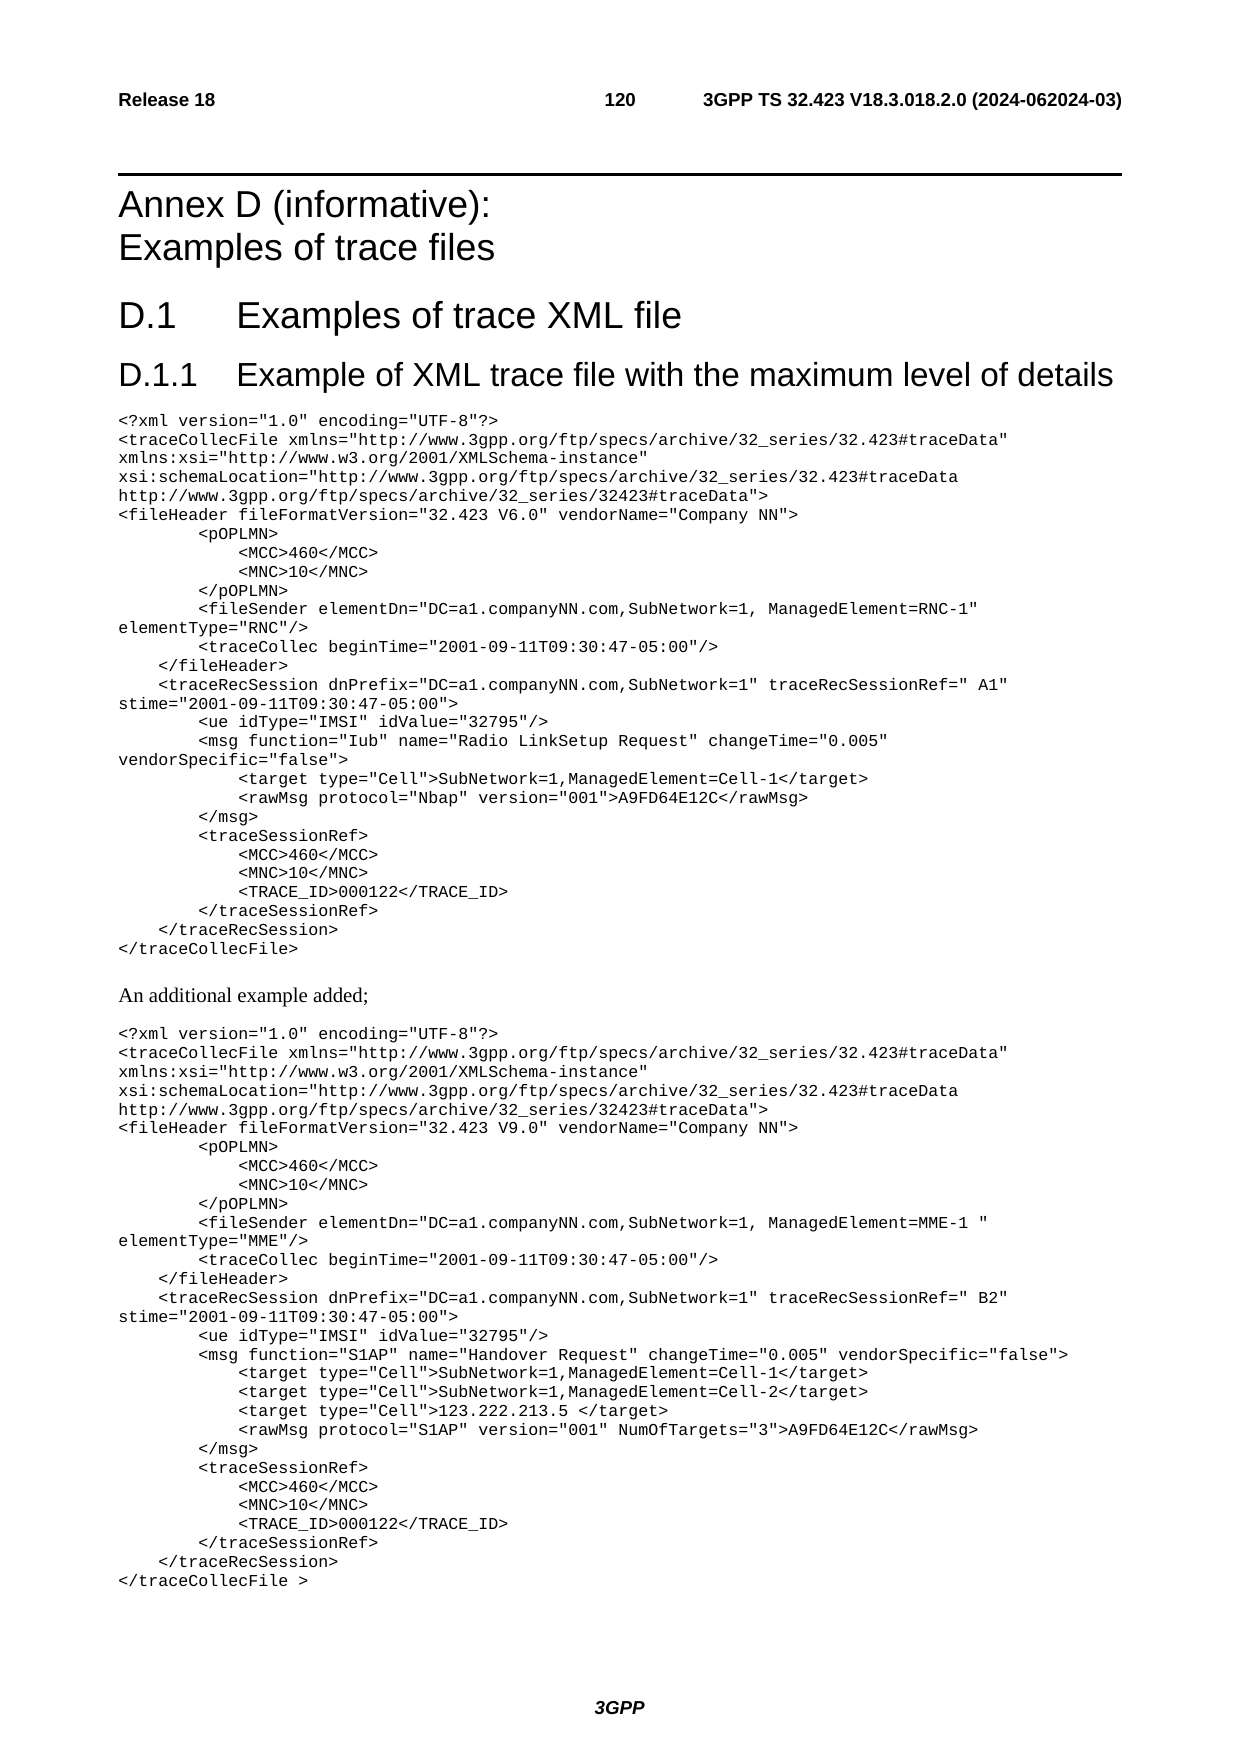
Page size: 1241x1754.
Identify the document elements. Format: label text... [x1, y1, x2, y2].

text <ue idType="IMSI" idValue="32795"/> [118, 714, 1122, 733]
subtitle D.1 Examples of trace XML file [118, 284, 1122, 336]
text </traceSessionRef> [118, 903, 1122, 921]
text <target type="Cell">SubNetwork=1,ManagedElement=Cell-1</target> [118, 771, 1122, 789]
text <pOPLMN> [118, 1139, 1122, 1158]
text </msg> [118, 1440, 1122, 1459]
text <MNC>10</MNC> [118, 563, 1122, 582]
text <?xml version="1.0" encoding="UTF-8"?> [118, 412, 1122, 431]
text <rawMsg protocol="Nbap" version="001">A9FD64E</rawMsg> [118, 789, 1122, 808]
text </traceCollecFile> [118, 940, 1122, 959]
text <rawMsg protocol="S1AP" version="001" NumOfTargets="3">A9FD64E12C</rawMsg> [118, 1422, 1122, 1440]
text <TRACE_ID>000122</TRACE_ID> [118, 1516, 1122, 1535]
text <MCC>460</MCC> [118, 1158, 1122, 1176]
text An additional example added; [118, 983, 1122, 1007]
text <fileSender elementDn="DC=a1.companyNN.com,SubNetwork=1, ManagedElement=RNC-1" elementType="RNC"/> [118, 601, 1122, 639]
text <MNC>10</MNC> [118, 1497, 1122, 1516]
text </traceSessionRef> [118, 1535, 1122, 1553]
text </fileHeader> [118, 657, 1122, 676]
text <traceCollec beginTime="T09:30:47-05:00"/> [118, 1252, 1122, 1271]
text <TRACE_ID>000122</TRACE_ID> [118, 884, 1122, 903]
text <msg function="Iub" name="Radio LinkSetup Request" changeTime="0.005" vendorSpecific="false"> [118, 733, 1122, 771]
text </pOPLMN> [118, 1195, 1122, 1214]
text <ue idType="IMSI" idValue="32795"/> [118, 1327, 1122, 1346]
subtitle D.1.1 Example of XML trace file with the maximum level of details [118, 355, 1122, 394]
text <target type="Cell">SubNetwork=1,ManagedElement=Cell-2</target> [118, 1384, 1122, 1403]
text <MCC>460</MCC> [118, 544, 1122, 563]
text <pOPLMN> [118, 526, 1122, 544]
text </traceRecSession> [118, 921, 1122, 940]
text <traceCollecFile xmlns="http://www.3gpp.org/ftp/specs/archive/32_series/32.423#traceData" xmlns:xsi="http://www.w3.org/2001/XMLSchema-instance" xsi:schemaLocation="http://www.3gpp.org/ftp/specs/archive/32_series/32.423#traceData http://www.3gpp.org/ftp/specs/archive/32_series/32423#traceData"> [118, 431, 1122, 507]
text <MCC>460</MCC> [118, 846, 1122, 865]
text <traceCollecFile xmlns="http://www.3gpp.org/ftp/specs/archive/32_series/32.423#traceData" xmlns:xsi="http://www.w3.org/2001/XMLSchema-instance" xsi:schemaLocation="http://www.3gpp.org/ftp/specs/archive/32_series/32.423#traceData http://www.3gpp.org/ftp/specs/archive/32_series/32423#traceData"> [118, 1044, 1122, 1120]
text </traceRecSession> [118, 1553, 1122, 1572]
text <fileHeader fileFormatVersion="32.423 V6.0" vendorName="Company NN"> [118, 507, 1122, 526]
text <MNC>10</MNC> [118, 1176, 1122, 1195]
text </traceCollecFile > [118, 1572, 1122, 1591]
text <traceSessionRef> [118, 1459, 1122, 1478]
text <msg function="S1AP" name="Handover Request" changeTime="0.005" vendorSpecific="false"> [118, 1346, 1122, 1365]
text </fileHeader> [118, 1271, 1122, 1289]
text </pOPLMN> [118, 582, 1122, 601]
text <traceSessionRef> [118, 827, 1122, 846]
subtitle Annex D (informative): Examples of trace files [118, 176, 1122, 268]
text <traceRecSession dnPrefix="DC=a1.companyNN.com,SubNetwork=1" traceRecSessionRef=" A1" stime="T09:30:47-05:00"> [118, 676, 1122, 714]
text <?xml version="1.0" encoding="UTF-8"?> [118, 1026, 1122, 1044]
text <traceCollec beginTime="T09:30:47-05:00"/> [118, 639, 1122, 657]
text <fileSender elementDn="DC=a1.companyNN.com,SubNetwork=1, ManagedElement=MME-1 " elementType="MME"/> [118, 1214, 1122, 1252]
text <target type="Cell">SubNetwork=1,ManagedElement=Cell-1</target> [118, 1365, 1122, 1384]
text <MCC>460</MCC> [118, 1478, 1122, 1497]
text </msg> [118, 808, 1122, 827]
text <fileHeader fileFormatVersion="32.423 V9.0" vendorName="Company NN"> [118, 1120, 1122, 1139]
text <traceRecSession dnPrefix="DC=a1.companyNN.com,SubNetwork=1" traceRecSessionRef=" B2" stime="T09:30:47-05:00"> [118, 1289, 1122, 1327]
text <MNC>10</MNC> [118, 865, 1122, 884]
text <target type="Cell">123.222.213.5 </target> [118, 1403, 1122, 1422]
